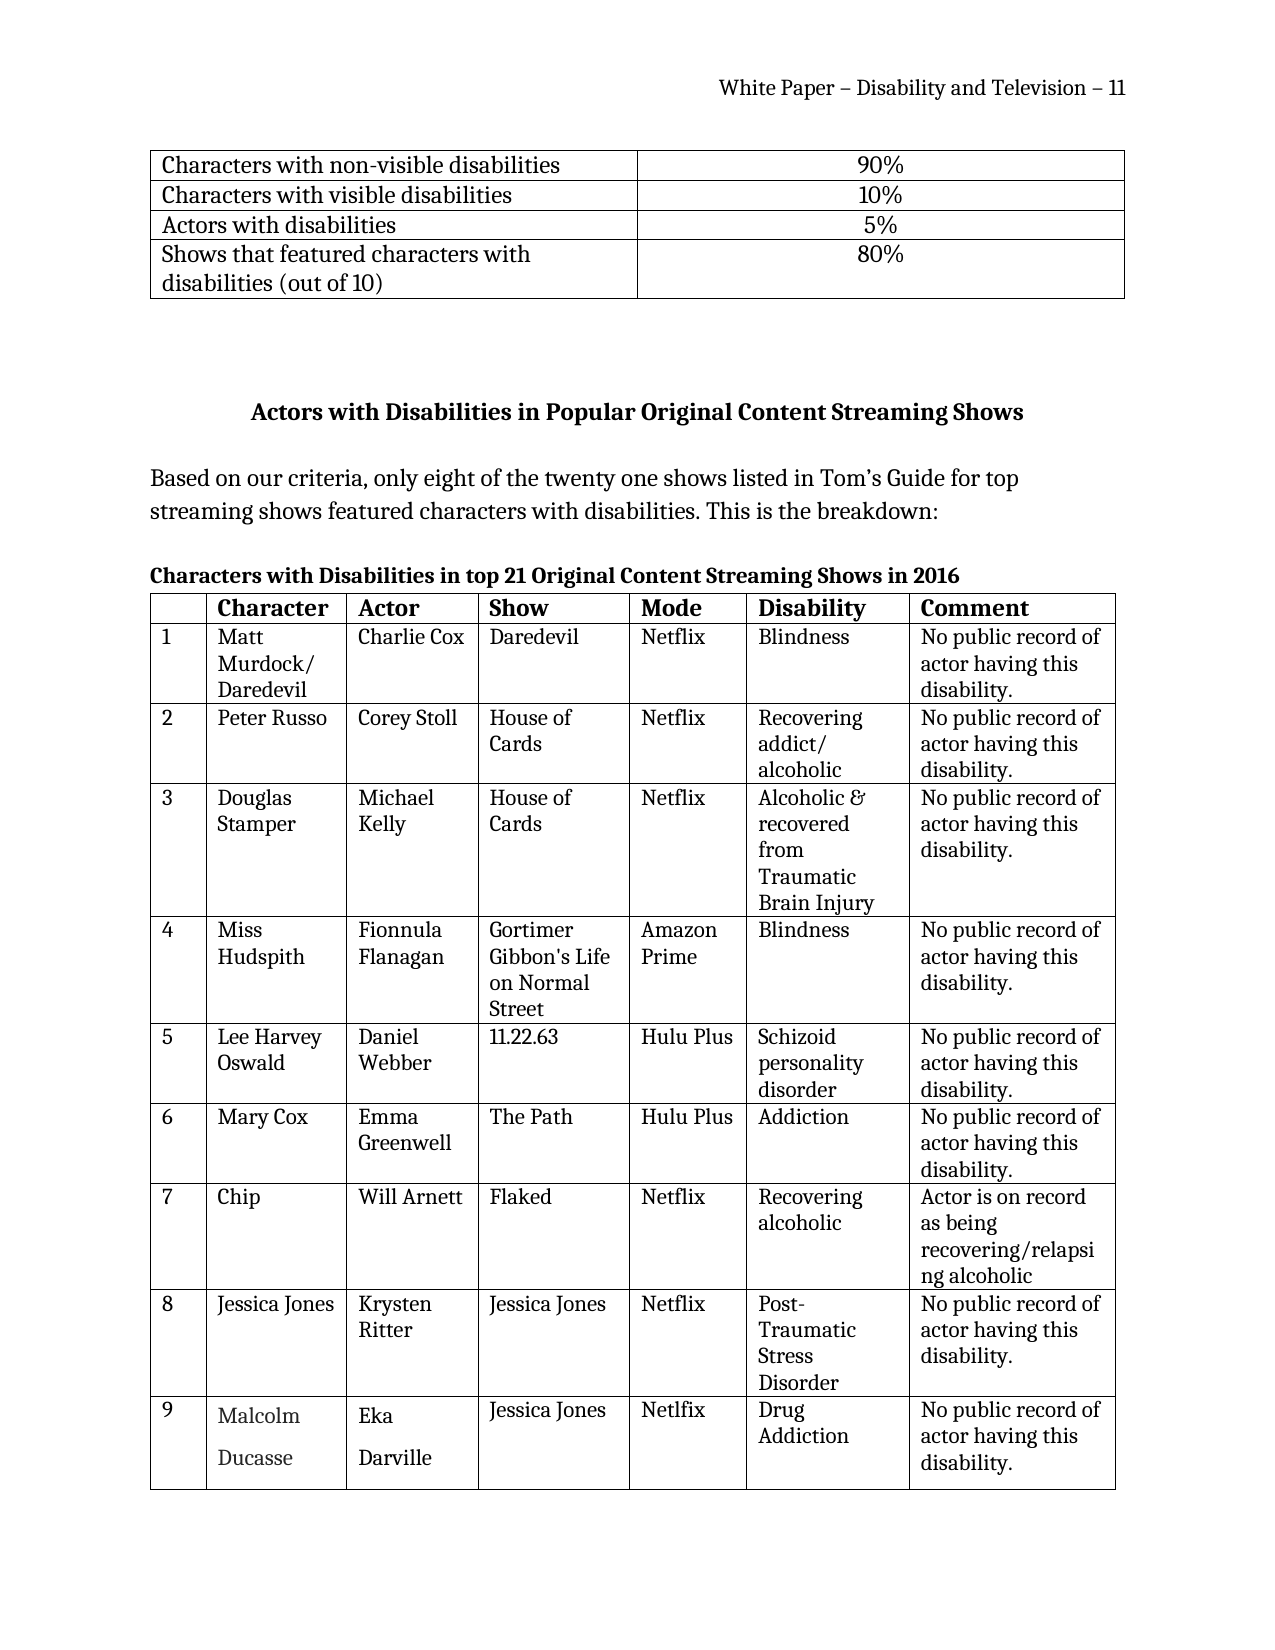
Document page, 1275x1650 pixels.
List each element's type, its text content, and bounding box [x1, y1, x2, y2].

table_cell Recovering addict/ alcoholic [747, 704, 909, 783]
table_cell Drug Addiction [747, 1397, 909, 1489]
table_header Character [207, 594, 346, 623]
table_cell Hulu Plus [630, 1104, 746, 1183]
table_cell Jessica Jones [479, 1290, 629, 1396]
table_cell Flaked [479, 1184, 629, 1289]
table_header Mode [630, 594, 746, 623]
table_cell Emma Greenwell [347, 1104, 478, 1183]
table_cell Blindness [747, 917, 909, 1023]
table_cell Post-Traumatic Stress Disorder [747, 1290, 909, 1396]
table_cell No public record of actor having this disability. [910, 917, 1115, 1023]
table_cell Jessica Jones [479, 1397, 629, 1489]
table_cell 6 [151, 1104, 206, 1183]
table_cell Daredevil [479, 624, 629, 703]
table_cell House of Cards [479, 784, 629, 916]
table_cell Addiction [747, 1104, 909, 1183]
text Characters with Disabilities in top 21 Original Content Streaming Shows in 2016 [150, 563, 1125, 589]
table_cell Netflix [630, 704, 746, 783]
table_cell Schizoid personality disorder [747, 1024, 909, 1103]
table_header Comment [910, 594, 1115, 623]
table_cell Chip [207, 1184, 346, 1289]
table_cell Matt Murdock/ Daredevil [207, 624, 346, 703]
table_cell Netflix [630, 1290, 746, 1396]
table_header 90% [638, 151, 1124, 180]
table_cell Netflix [630, 784, 746, 916]
table_cell Netflix [630, 1184, 746, 1289]
table_cell Miss Hudspith [207, 917, 346, 1023]
table_cell Daniel Webber [347, 1024, 478, 1103]
table_cell 3 [151, 784, 206, 916]
table_cell Malcolm Ducasse [207, 1397, 346, 1489]
table_header [151, 594, 206, 623]
table_header Characters with non-visible disabilities [151, 151, 637, 180]
table_cell 10% [638, 181, 1124, 209]
table_cell Amazon Prime [630, 917, 746, 1023]
table_cell No public record of actor having this disability. [910, 784, 1115, 916]
table_cell No public record of actor having this disability. [910, 1104, 1115, 1183]
table_cell Corey Stoll [347, 704, 478, 783]
table_cell No public record of actor having this disability. [910, 624, 1115, 703]
table_cell Shows that featured characters with disabilities (out of 10) [151, 240, 637, 298]
table_cell The Path [479, 1104, 629, 1183]
table_cell Hulu Plus [630, 1024, 746, 1103]
table_cell 1 [151, 624, 206, 703]
table_cell 2 [151, 704, 206, 783]
table_cell 9 [151, 1397, 206, 1489]
table_cell Jessica Jones [207, 1290, 346, 1396]
table_cell Charlie Cox [347, 624, 478, 703]
table_cell No public record of actor having this disability. [910, 1024, 1115, 1103]
table_cell Douglas Stamper [207, 784, 346, 916]
table_cell Recovering alcoholic [747, 1184, 909, 1289]
table_cell 7 [151, 1184, 206, 1289]
table_cell Michael Kelly [347, 784, 478, 916]
table_header Disability [747, 594, 909, 623]
table_cell Characters with visible disabilities [151, 181, 637, 209]
table_cell 8 [151, 1290, 206, 1396]
table_cell House of Cards [479, 704, 629, 783]
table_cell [910, 1290, 1115, 1396]
table_cell Alcoholic & recovered from Traumatic Brain Injury [747, 784, 909, 916]
text Actors with Disabilities in Popular Original Content Streaming Shows [150, 398, 1125, 427]
table_cell Mary Cox [207, 1104, 346, 1183]
table_cell 80% [638, 240, 1124, 298]
table_cell 11.22.63 [479, 1024, 629, 1103]
table_cell Netlfix [630, 1397, 746, 1489]
table_cell No public record of actor having this disability. [910, 704, 1115, 783]
table_cell Actor is on record as being recovering/relapsing alcoholic [910, 1184, 1115, 1289]
table_cell Krysten Ritter [347, 1290, 478, 1396]
text Based on our criteria, only eight of the twenty one shows listed in Tom’s Guide for top streaming shows featured characters with disabilities. This is the breakdown: [150, 464, 1125, 526]
table_cell Netflix [630, 624, 746, 703]
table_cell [910, 1397, 1115, 1489]
table_header Show [479, 594, 629, 623]
table_cell Peter Russo [207, 704, 346, 783]
table_cell 5% [638, 211, 1124, 239]
table_cell 4 [151, 917, 206, 1023]
table_cell Gortimer Gibbon's Life on Normal Street [479, 917, 629, 1023]
table_cell Blindness [747, 624, 909, 703]
table_cell Fionnula Flanagan [347, 917, 478, 1023]
table_cell Actors with disabilities [151, 211, 637, 239]
table_cell Eka Darville [347, 1397, 478, 1489]
table_cell Lee Harvey Oswald [207, 1024, 346, 1103]
table_cell Will Arnett [347, 1184, 478, 1289]
table_header Actor [347, 594, 478, 623]
table_cell 5 [151, 1024, 206, 1103]
